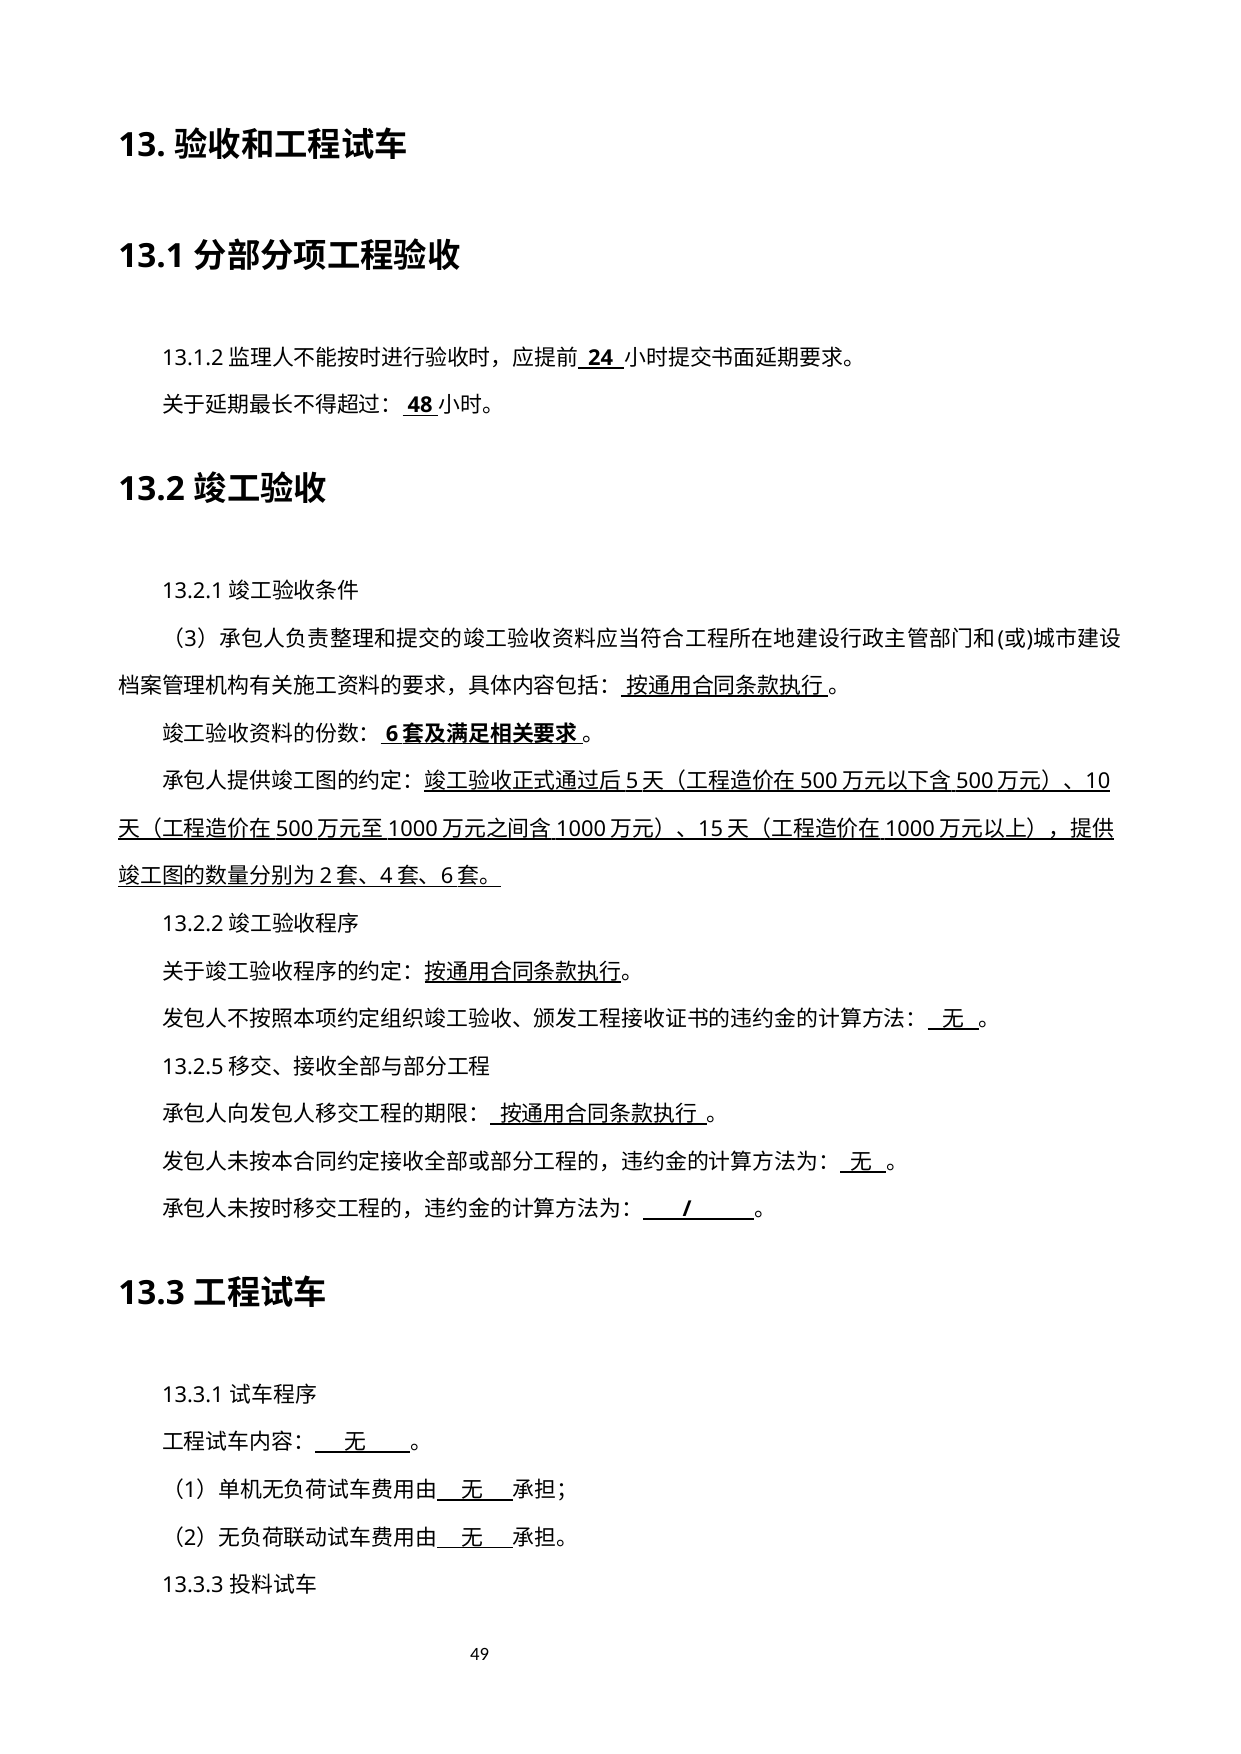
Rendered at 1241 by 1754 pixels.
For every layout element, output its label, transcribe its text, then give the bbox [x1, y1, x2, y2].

text 承包人未按时移交工程的，违约金的计算方法为： / 。 [118, 1191, 1122, 1223]
text （1）单机无负荷试车费用由 无 承担； [118, 1472, 1122, 1504]
text （3）承包人负责整理和提交的竣工验收资料应当符合工程所在地建设行政主管部门和(或)城市建设档案管理机构有关施工资料的要求，具体内容包括： 按通用合同条款执行 。 [118, 621, 1122, 700]
text 13.1 分部分项工程验收 [118, 229, 1122, 277]
text 13.2.1竣工验收条件 [118, 573, 1122, 605]
text 13.3.1 试车程序 [118, 1377, 1122, 1408]
text 承包人向发包人移交工程的期限： 按通用合同条款执行 。 [118, 1096, 1122, 1128]
text 关于竣工验收程序的约定：按通用合同条款执行。 [118, 954, 1122, 985]
text 13.3.3 投料试车 [118, 1567, 1122, 1599]
text 13. 验收和工程试车 [118, 118, 1122, 167]
text 13.2.2竣工验收程序 [118, 906, 1122, 938]
text 工程试车内容： 无 。 [118, 1424, 1122, 1456]
text 关于延期最长不得超过： 48 小时。 [118, 387, 1122, 419]
text 发包人未按本合同约定接收全部或部分工程的，违约金的计算方法为： 无 。 [118, 1144, 1122, 1175]
text 13.2 竣工验收 [118, 462, 1122, 511]
text 13.3 工程试车 [118, 1266, 1122, 1314]
text 承包人提供竣工图的约定：竣工验收正式通过后5天（工程造价在500万元以下含500万元）、10天（工程造价在500万元至1000万元之间含1000万元）、15天（工程造价在1000万元以上），提供竣工图的数量分别为2套、4套、6套。 [118, 763, 1122, 890]
text 发包人不按照本项约定组织竣工验收、颁发工程接收证书的违约金的计算方法： 无 。 [118, 1001, 1122, 1033]
text （2）无负荷联动试车费用由 无 承担。 [118, 1519, 1122, 1551]
text 竣工验收资料的份数： 6套及满足相关要求 。 [118, 716, 1122, 747]
text 13.2.5移交、接收全部与部分工程 [118, 1049, 1122, 1080]
text 13.1.2监理人不能按时进行验收时，应提前 24 小时提交书面延期要求。 [118, 340, 1122, 372]
